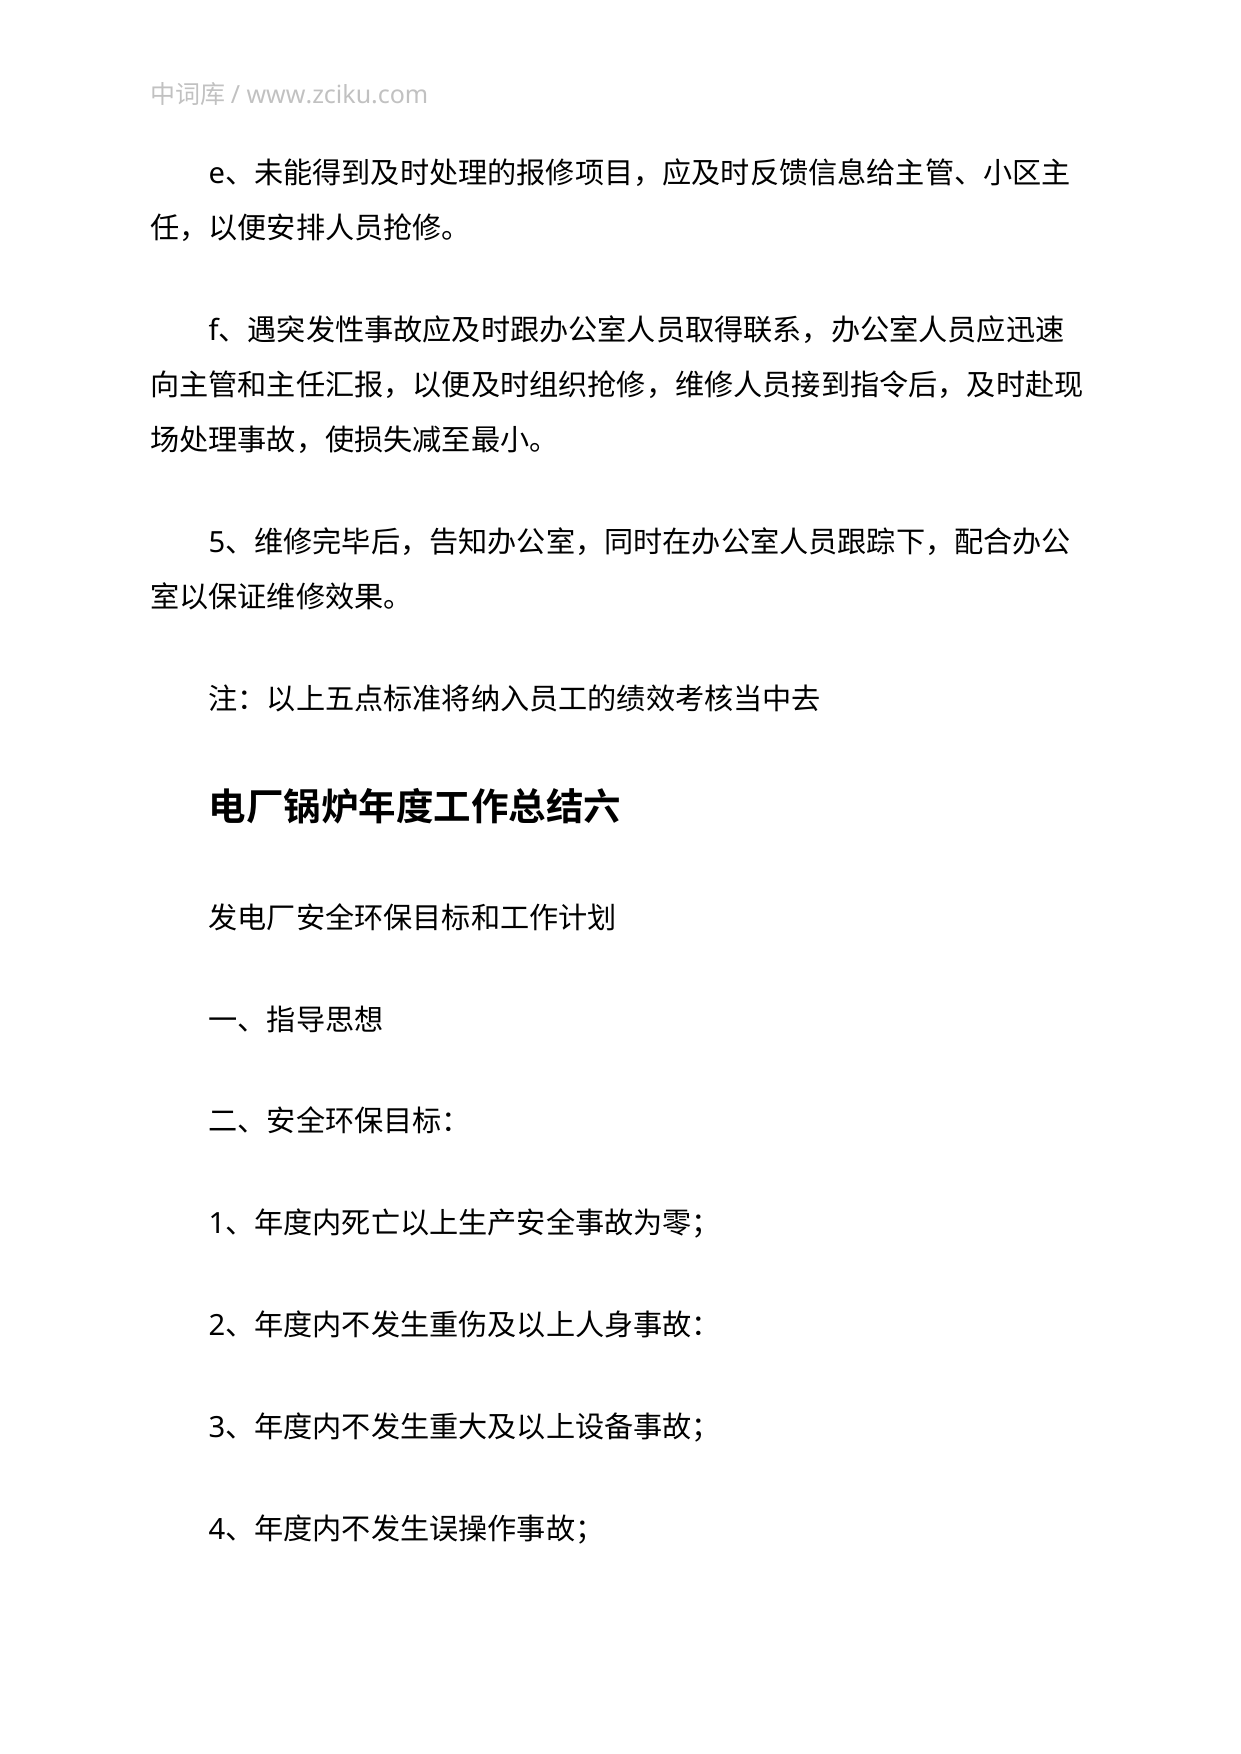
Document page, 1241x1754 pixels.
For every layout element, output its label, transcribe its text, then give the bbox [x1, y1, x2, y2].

text 1、年度内死亡以上生产安全事故为零； [150, 1200, 1090, 1242]
text 3、年度内不发生重大及以上设备事故； [150, 1404, 1090, 1446]
text 二、安全环保目标： [150, 1098, 1090, 1140]
text 一、指导思想 [150, 996, 1090, 1038]
text 注：以上五点标准将纳入员工的绩效考核当中去 [150, 675, 1090, 717]
text 5、维修完毕后，告知办公室，同时在办公室人员跟踪下，配合办公室以保证维修效果。 [150, 518, 1090, 616]
text 发电厂安全环保目标和工作计划 [150, 894, 1090, 937]
text 电厂锅炉年度工作总结六 [150, 777, 1090, 831]
text 4、年度内不发生误操作事故； [150, 1506, 1090, 1548]
text f、遇突发性事故应及时跟办公室人员取得联系，办公室人员应迅速向主管和主任汇报，以便及时组织抢修，维修人员接到指令后，及时赴现场处理事故，使损失减至最小。 [150, 307, 1090, 459]
text e、未能得到及时处理的报修项目，应及时反馈信息给主管、小区主任，以便安排人员抢修。 [150, 150, 1090, 247]
text 2、年度内不发生重伤及以上人身事故： [150, 1302, 1090, 1344]
